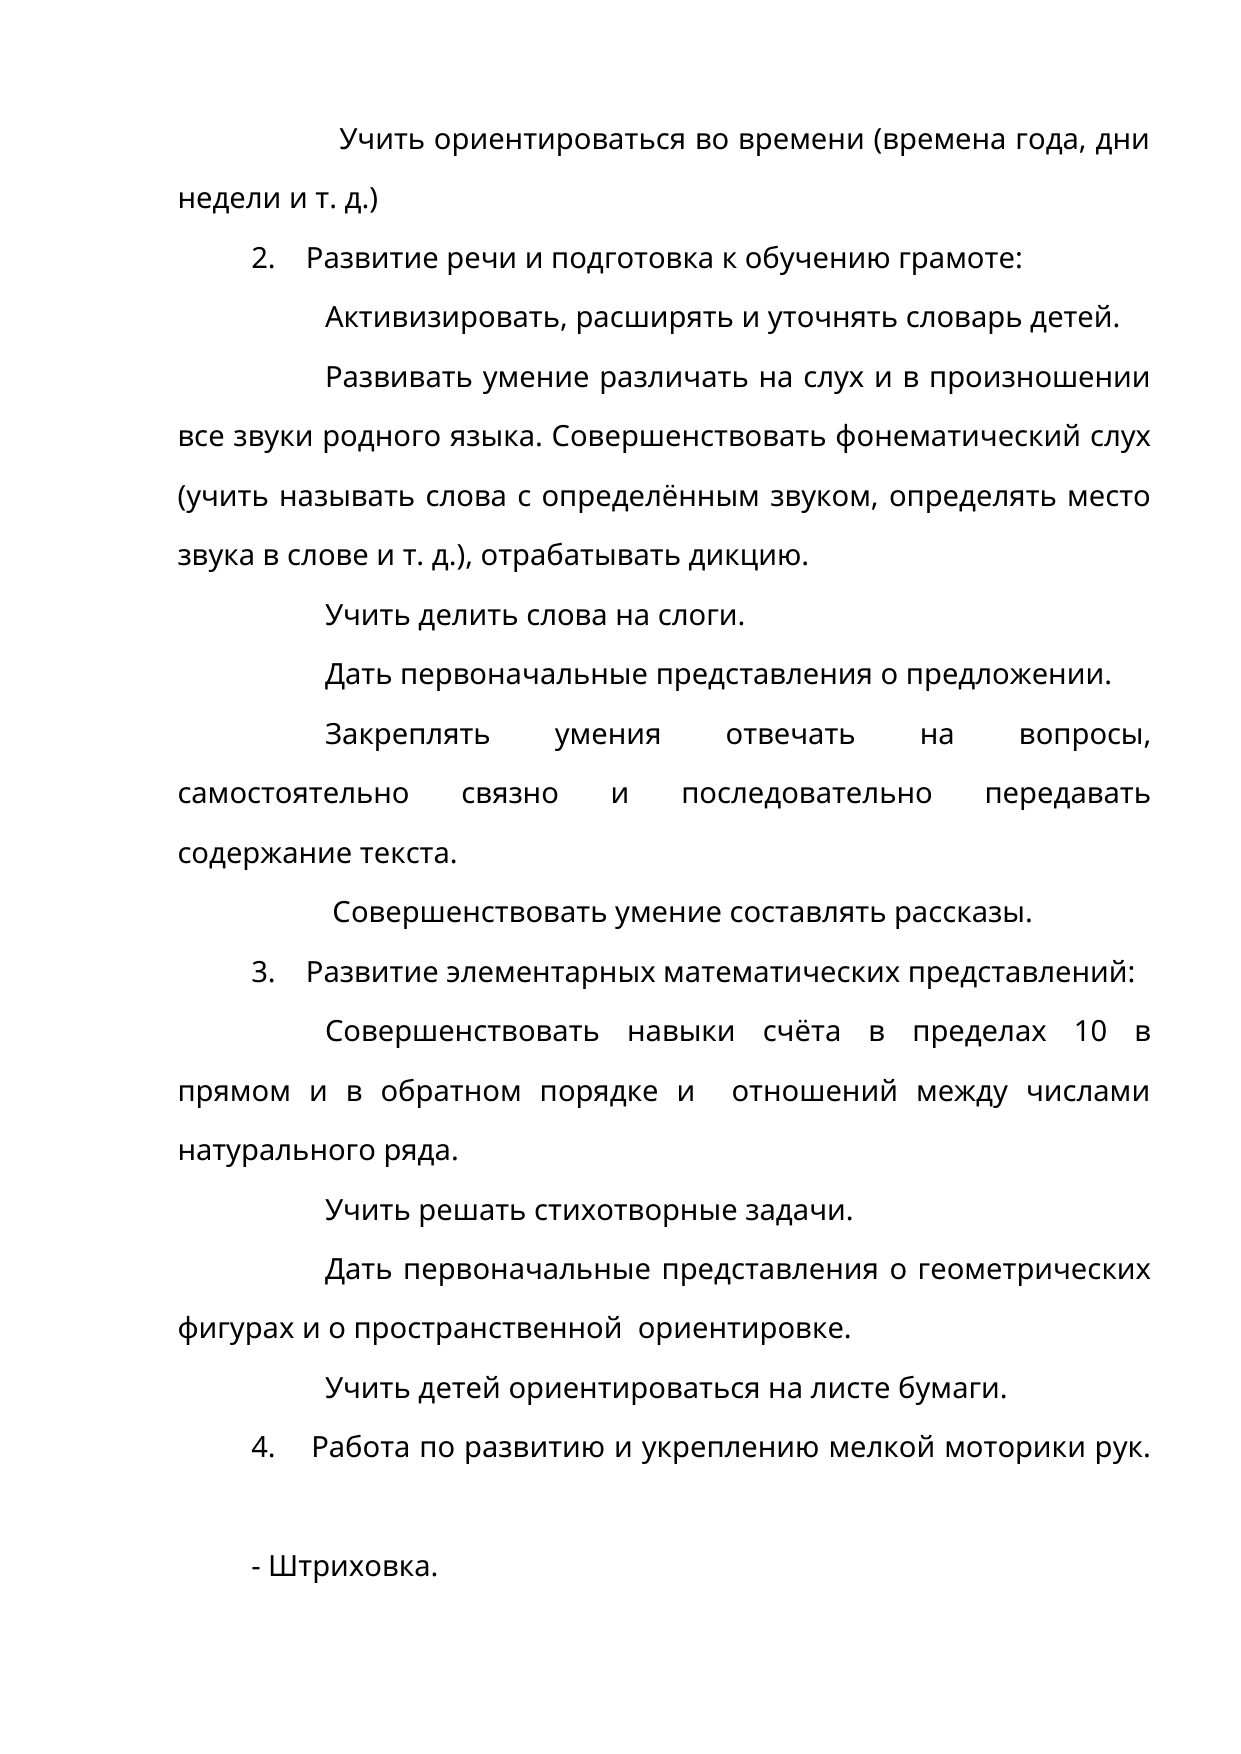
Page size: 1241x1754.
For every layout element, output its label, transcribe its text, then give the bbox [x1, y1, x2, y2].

text - Штриховка. [177, 1546, 1152, 1585]
text 4. Работа по развитию и укреплению мелкой моторики рук. [177, 1427, 1152, 1526]
text Дать первоначальные представления о предложении. [177, 653, 1152, 693]
text Совершенствовать умение составлять рассказы. [177, 891, 1152, 931]
text Развивать умение различать на слух и в произношении все звуки родного языка. Совершенствовать фонематический слух (учить называть слова с определённым звуком, определять место звука в слове и т. д.), отрабатывать дикцию. [177, 356, 1152, 574]
text Учить решать стихотворные задачи. [177, 1189, 1152, 1228]
text Дать первоначальные представления о геометрических фигурах и о пространственной ориентировке. [177, 1248, 1152, 1347]
text Учить ориентироваться во времени (времена года, дни недели и т. д.) [177, 118, 1152, 217]
text 3. Развитие элементарных математических представлений: [177, 951, 1152, 991]
text Закреплять умения отвечать на вопросы, самостоятельно связно и последовательно передавать содержание текста. [177, 713, 1152, 872]
text 2. Развитие речи и подготовка к обучению грамоте: [177, 237, 1152, 277]
text Учить делить слова на слоги. [177, 594, 1152, 634]
text Активизировать, расширять и уточнять словарь детей. [177, 297, 1152, 336]
text Совершенствовать навыки счёта в пределах 10 в прямом и в обратном порядке и отношений между числами натурального ряда. [177, 1010, 1152, 1169]
text Учить детей ориентироваться на листе бумаги. [177, 1367, 1152, 1407]
